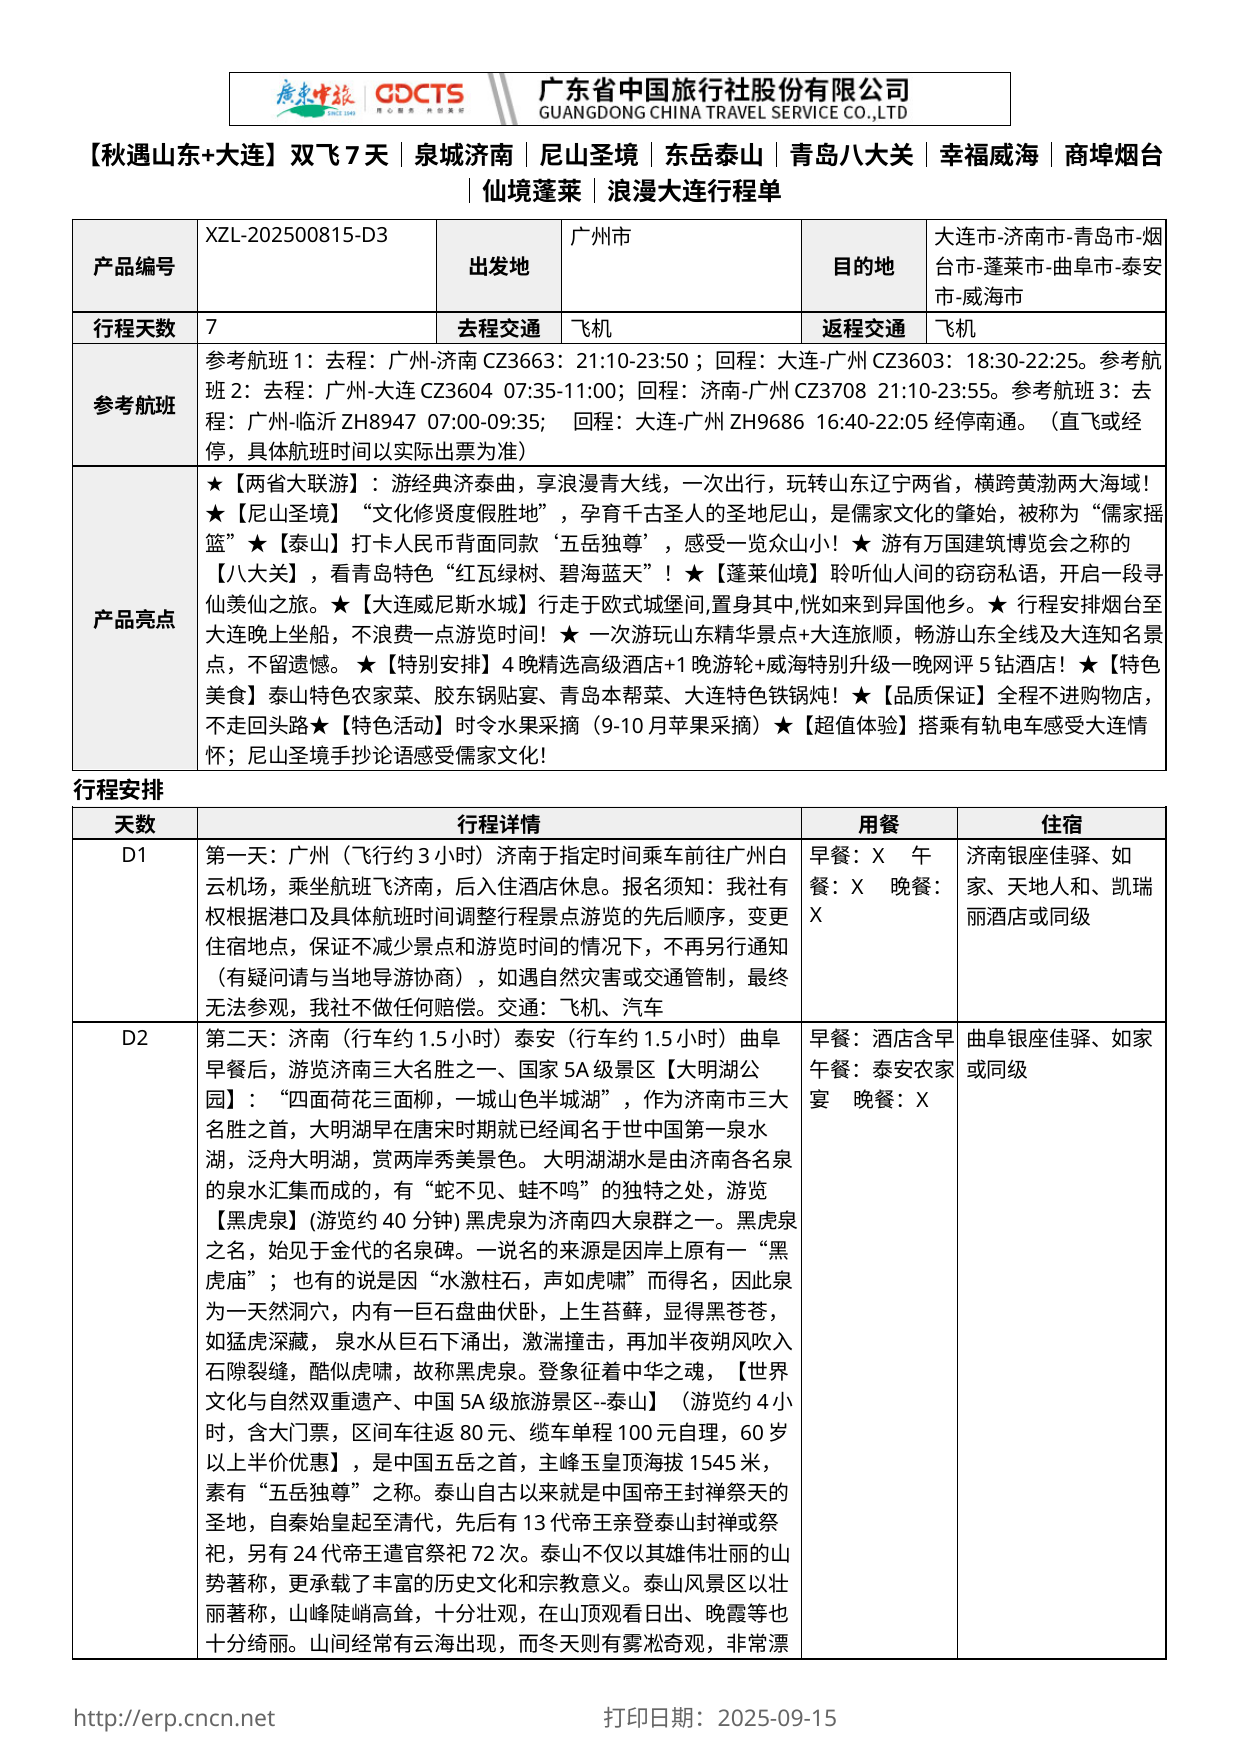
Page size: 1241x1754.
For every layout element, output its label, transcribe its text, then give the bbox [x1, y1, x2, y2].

table_cell 飞机 [562, 313, 801, 343]
table_cell 曲阜银座佳驿、如家或同级 [958, 1023, 1165, 1658]
table_cell 参考航班 [73, 344, 197, 465]
table_header 出发地 [437, 220, 561, 311]
table_cell 产品亮点 [73, 467, 197, 769]
table_header 行程详情 [198, 808, 801, 838]
table_cell 去程交通 [437, 313, 561, 343]
table_cell 第一天：广州（飞行约3小时）济南 [198, 840, 801, 1021]
text 【秋遇山东+大连】双飞7天│泉城济南│尼山圣境│东岳泰山│青岛八大关│幸福威海│商埠烟台│仙境蓬莱│浪漫大连行程单 [73, 136, 1167, 208]
table_cell 返程交通 [802, 313, 926, 343]
table_cell 济南银座佳驿、如家、天地人和、凯瑞丽酒店或同级 [958, 840, 1165, 1021]
table_header 目的地 [802, 220, 926, 311]
table_cell D2 [73, 1023, 197, 1658]
table_cell 7 [198, 313, 436, 343]
table_cell 早餐：X 午餐：X 晚餐：X [802, 840, 957, 1021]
table_header 产品编号 [73, 220, 197, 311]
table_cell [802, 1023, 957, 1658]
table_cell 参考航班1： [198, 344, 1165, 465]
table_header 广州市 [562, 220, 801, 311]
table_header 住宿 [958, 808, 1165, 838]
table_cell D1 [73, 840, 197, 1021]
table_cell 飞机 [927, 313, 1165, 343]
table_header XZL-202500815-D3 [198, 220, 436, 311]
table_header 天数 [73, 808, 197, 838]
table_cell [198, 1023, 801, 1658]
table_header 用餐 [802, 808, 957, 838]
table_cell 行程天数 [73, 313, 197, 343]
table_cell ★【两省大联游】：游经典济泰曲，享浪漫青大线，一次出行，玩转山东辽宁两省，横跨黄渤两大海域！ [198, 467, 1165, 769]
text 行程安排 [73, 772, 1167, 805]
table_header 大连市-济南市-青岛市-烟台市-蓬莱市-曲阜市-泰安市-威海市 [927, 220, 1165, 311]
picture [230, 73, 1010, 125]
